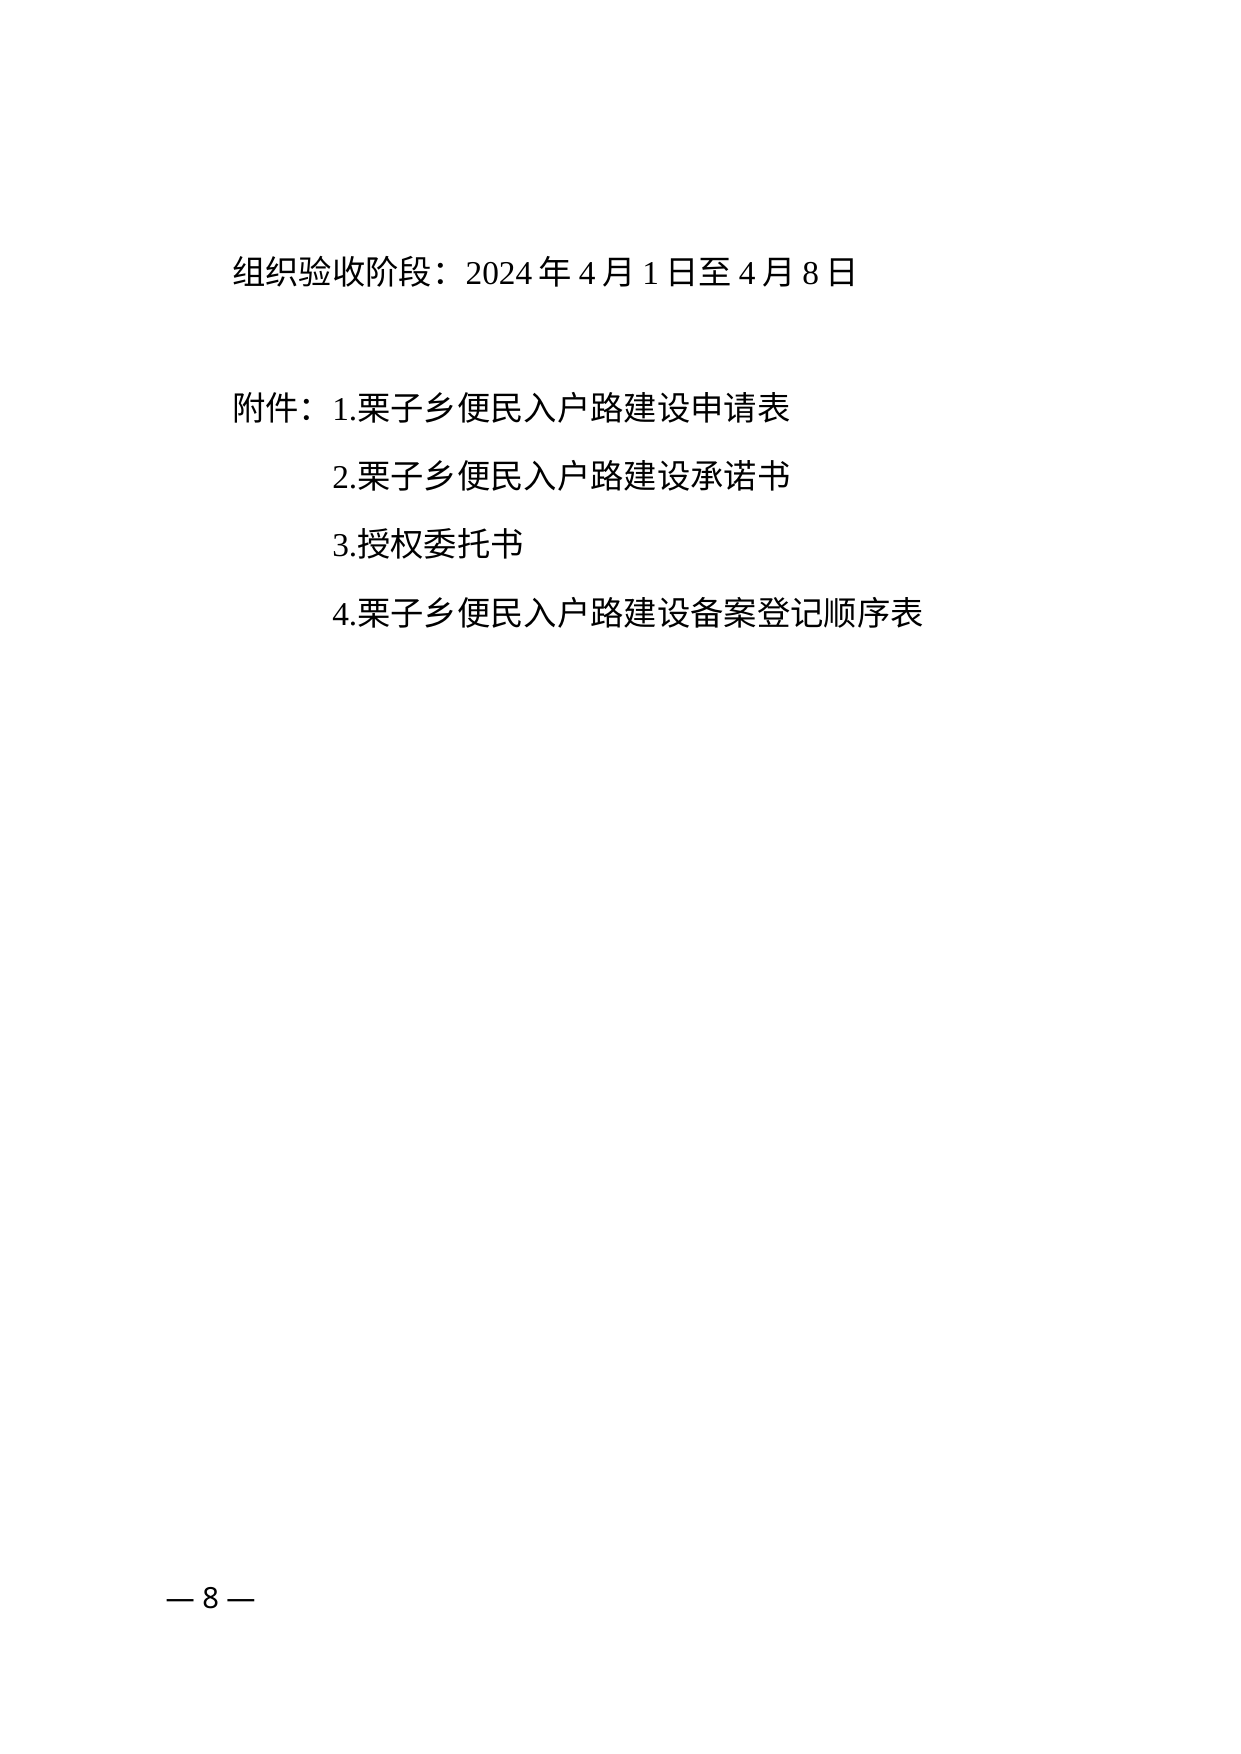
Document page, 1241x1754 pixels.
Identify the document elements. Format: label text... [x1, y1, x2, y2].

text 3.授权委托书 [165, 508, 1087, 576]
text 附件：1.栗子乡便民入户路建设申请表 [165, 372, 1087, 440]
text 2.栗子乡便民入户路建设承诺书 [165, 440, 1087, 508]
list 组织验收阶段：2024年4月1日至4月8日 [165, 236, 1087, 304]
text 4.栗子乡便民入户路建设备案登记顺序表 [165, 576, 1087, 644]
